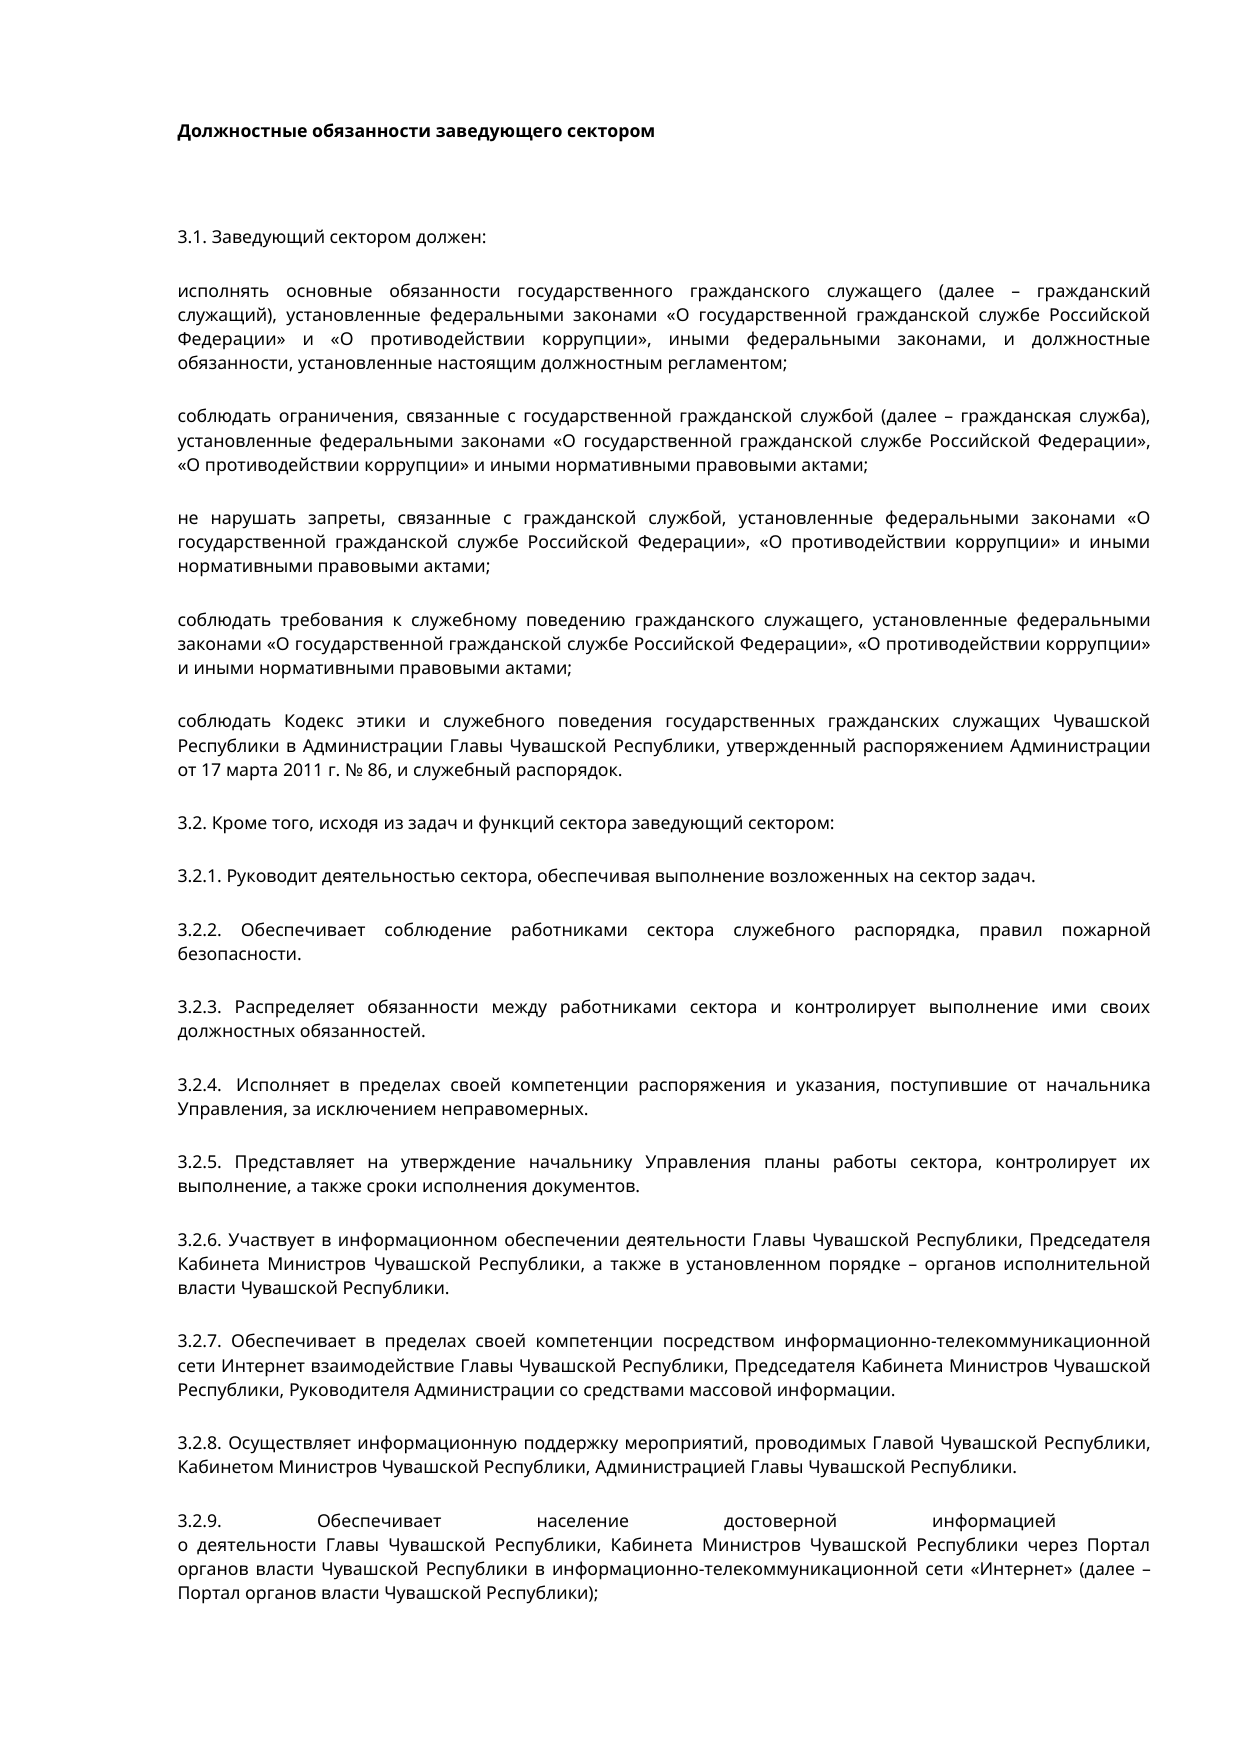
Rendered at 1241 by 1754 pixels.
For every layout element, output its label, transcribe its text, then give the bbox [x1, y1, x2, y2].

text 3.2.6. Участвует в информационном обеспечении деятельности Главы Чувашской Республики, Председателя Кабинета Министров Чувашской Республики, а также в установленном порядке – органов исполнительной власти Чувашской Республики. [177, 1227, 1152, 1300]
text соблюдать Кодекс этики и служебного поведения государственных гражданских служащих Чувашской Республики в Администрации Главы Чувашской Республики, утвержденный распоряжением Администрации от 17 марта 2011 г. № 86, и служебный распорядок. [177, 709, 1152, 781]
text 3.2.2. Обеспечивает соблюдение работниками сектора служебного распорядка, правил пожарной безопасности. [177, 917, 1152, 966]
text 3.1. Заведующий сектором должен: [177, 225, 1152, 249]
text 3.2.7. Обеспечивает в пределах своей компетенции посредством информационно-телекоммуникационной сети Интернет взаимодействие Главы Чувашской Республики, Председателя Кабинета Министров Чувашской Республики, Руководителя Администрации со средствами массовой информации. [177, 1329, 1152, 1401]
text 3.2.5. Представляет на утверждение начальнику Управления планы работы сектора, контролирует их выполнение, а также сроки исполнения документов. [177, 1150, 1152, 1198]
text 3.2.3. Распределяет обязанности между работниками сектора и контролирует выполнение ими своих должностных обязанностей. [177, 995, 1152, 1043]
text соблюдать требования к служебному поведению гражданского служащего, установленные федеральными законами «О государственной гражданской службе Российской Федерации», «О противодействии коррупции» и иными нормативными правовыми актами; [177, 607, 1152, 680]
text 3.2.9. Обеспечивает население достоверной информацией о деятельности Главы Чувашской Республики, Кабинета Министров Чувашской Республики через Портал органов власти Чувашской Республики в информационно-телекоммуникационной сети «Интернет» (далее – Портал органов власти Чувашской Республики); [177, 1508, 1152, 1605]
text 3.2.8. Осуществляет информационную поддержку мероприятий, проводимых Главой Чувашской Республики, Кабинетом Министров Чувашской Республики, Администрацией Главы Чувашской Республики. [177, 1431, 1152, 1479]
text исполнять основные обязанности государственного гражданского служащего (далее – гражданский служащий), установленные федеральными законами «О государственной гражданской службе Российской Федерации» и «О противодействии коррупции», иными федеральными законами, и должностные обязанности, установленные настоящим должностным регламентом; [177, 278, 1152, 375]
text не нарушать запреты, связанные с гражданской службой, установленные федеральными законами «О государственной гражданской службе Российской Федерации», «О противодействии коррупции» и иными нормативными правовыми актами; [177, 506, 1152, 578]
text соблюдать ограничения, связанные с государственной гражданской службой (далее – гражданская служба), установленные федеральными законами «О государственной гражданской службе Российской Федерации», «О противодействии коррупции» и иными нормативными правовыми актами; [177, 404, 1152, 476]
text Должностные обязанности заведующего сектором [177, 118, 1152, 142]
text 3.2. Кроме того, исходя из задач и функций сектора заведующий сектором: [177, 811, 1152, 835]
text 3.2.1. Руководит деятельностью сектора, обеспечивая выполнение возложенных на сектор задач. [177, 864, 1152, 888]
text 3.2.4. Исполняет в пределах своей компетенции распоряжения и указания, поступившие от начальника Управления, за исключением неправомерных. [177, 1072, 1152, 1121]
